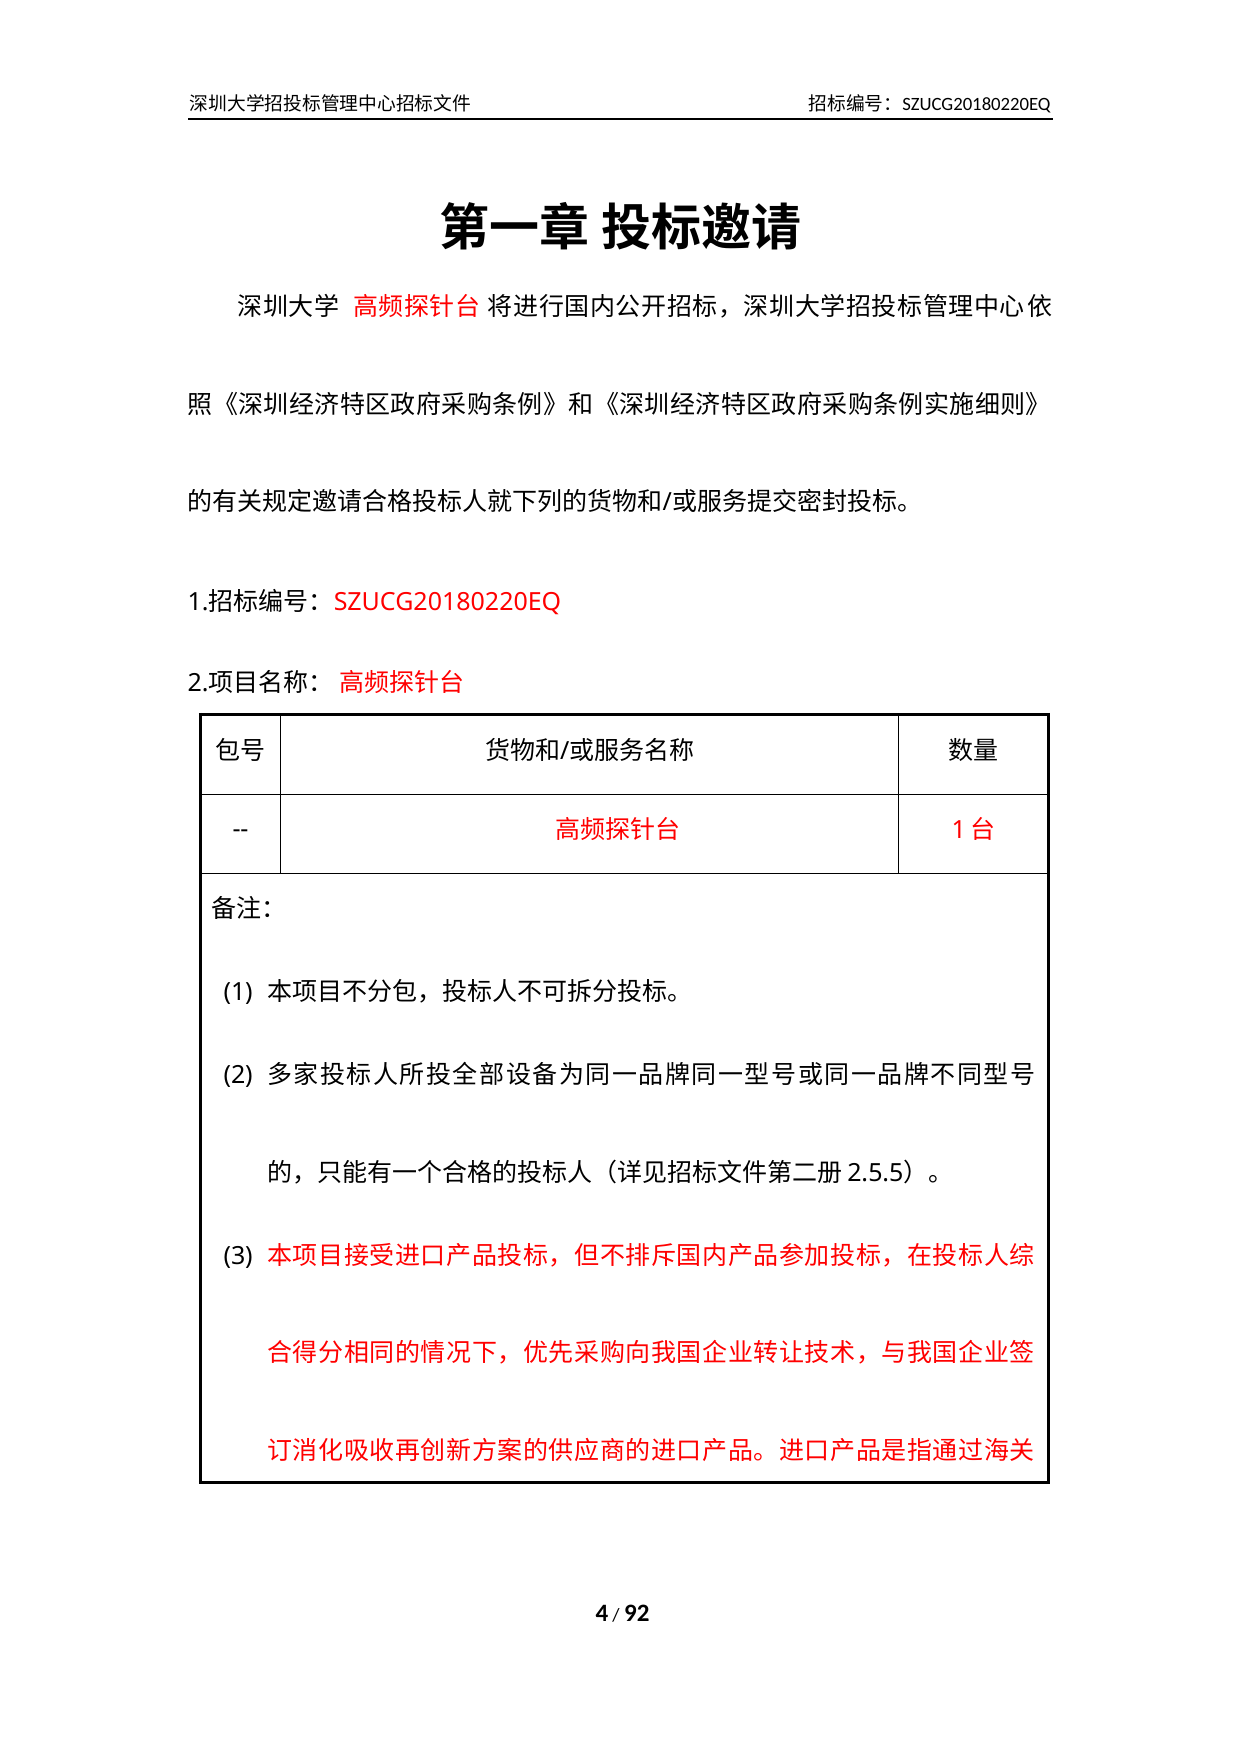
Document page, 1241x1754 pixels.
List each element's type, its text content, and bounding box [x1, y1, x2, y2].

table_header 货物和/或服务名称 [281, 716, 898, 793]
text 2.项目名称： 高频探针台 [187, 648, 1053, 713]
text 深圳大学 高频探针台 将进行国内公开招标，深圳大学招投标管理中心依照《深圳经济特区政府采购条例》和《深圳经济特区政府采购条例实施细则》的有关规定邀请合格投标人就下列的货物和/或服务提交密封投标。 [187, 272, 1053, 532]
table_cell -- [202, 795, 280, 873]
table_cell 1台 [899, 795, 1047, 873]
text 第一章 投标邀请 [187, 175, 1053, 272]
text 1.招标编号：SZUCG20180220EQ [187, 567, 1053, 632]
table_header 包号 [202, 716, 280, 793]
table_cell 高频探针台 [281, 795, 898, 873]
table_header 数量 [899, 716, 1047, 793]
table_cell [202, 874, 1047, 1481]
